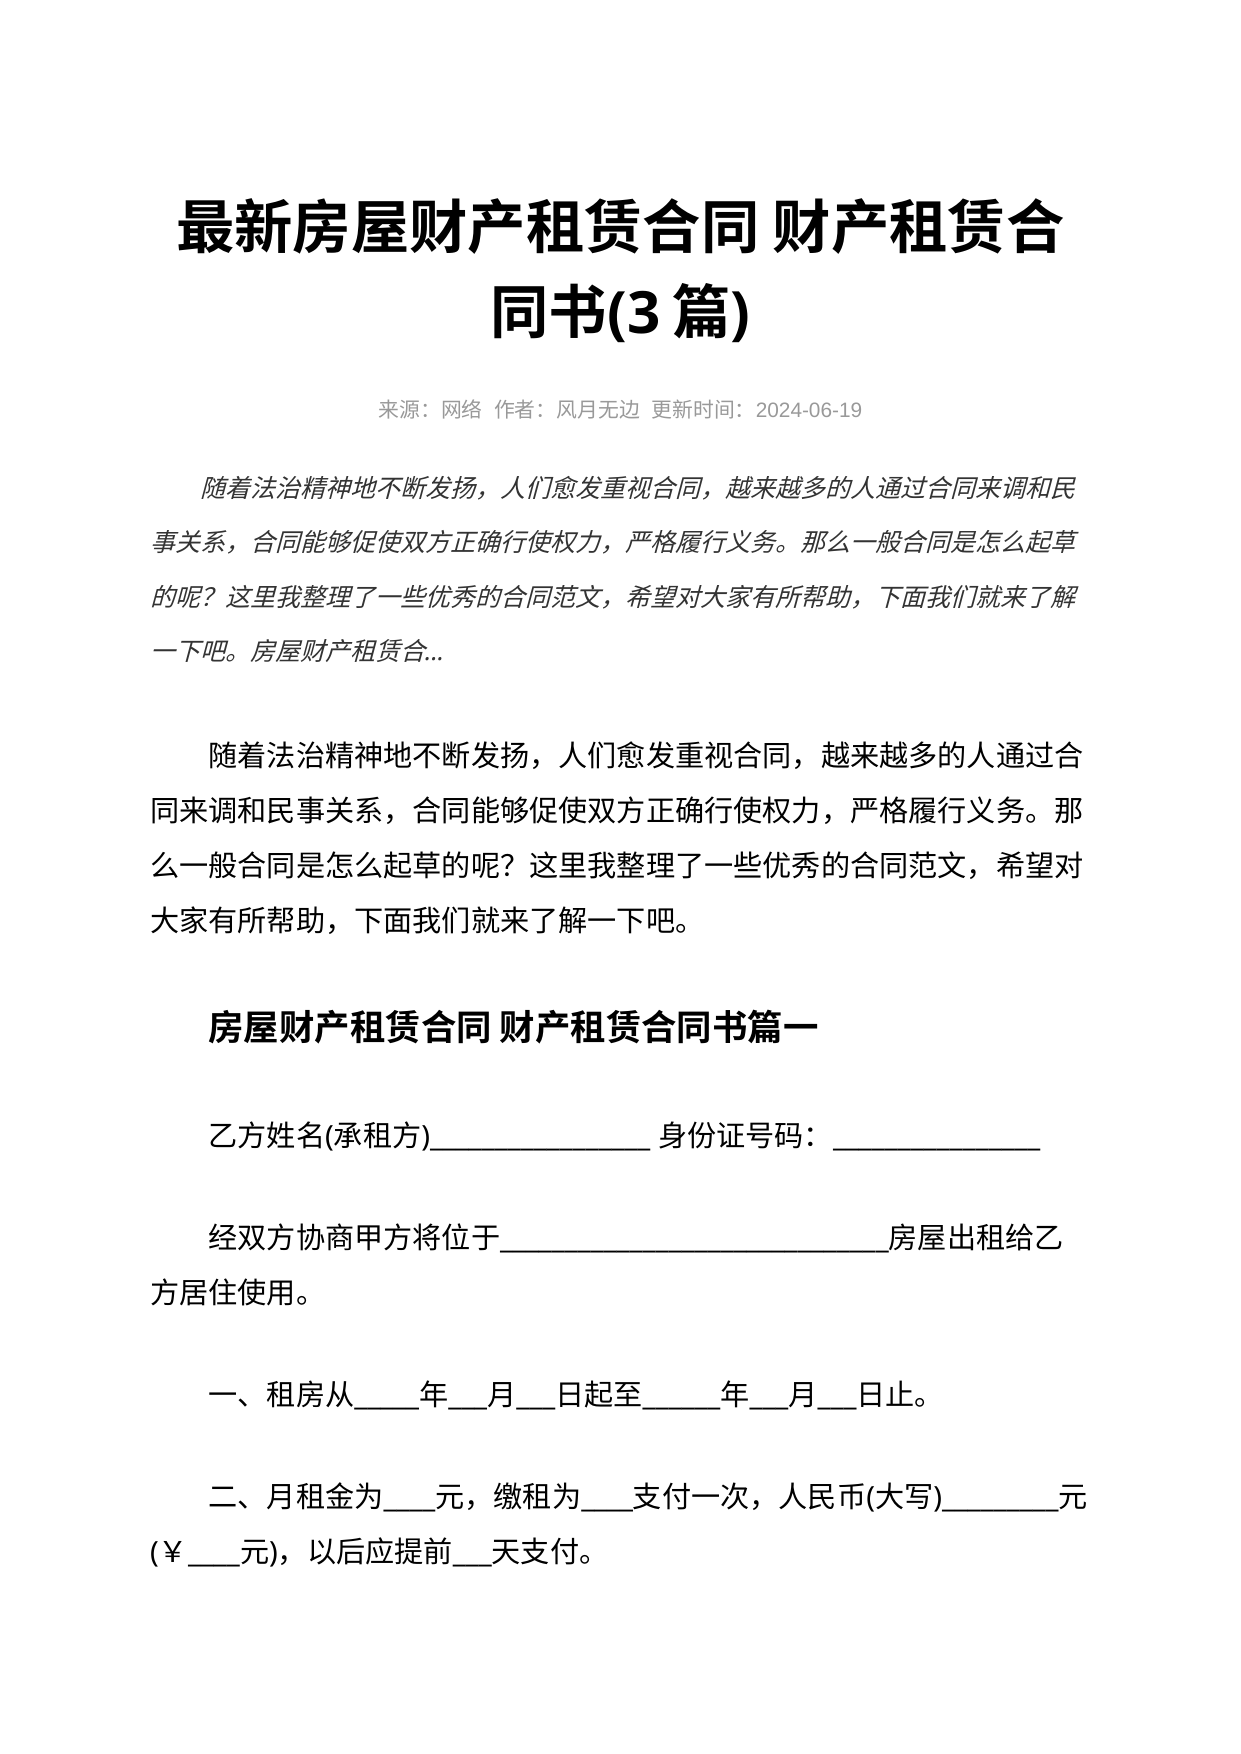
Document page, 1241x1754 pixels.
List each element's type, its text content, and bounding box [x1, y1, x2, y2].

text 二、月租金为____元，缴租为____支付一次，人民币(大写)_________元(￥____元)，以后应提前___天支付。 [150, 1473, 1090, 1571]
subtitle 最新房屋财产租赁合同 财产租赁合同书(3篇) [150, 181, 1090, 351]
text 一、租房从_____年___月___日起至______年___月___日止。 [150, 1371, 1090, 1414]
text 房屋财产租赁合同 财产租赁合同书篇一 [150, 999, 1090, 1050]
text 随着法治精神地不断发扬，人们愈发重视合同，越来越多的人通过合同来调和民事关系，合同能够促使双方正确行使权力，严格履行义务。那么一般合同是怎么起草的呢？这里我整理了一些优秀的合同范文，希望对大家有所帮助，下面我们就来了解一下吧。 [150, 733, 1090, 939]
text 经双方协商甲方将位于______________________________房屋出租给乙方居住使用。 [150, 1214, 1090, 1312]
text 乙方姓名(承租方)_________________ 身份证号码：________________ [150, 1112, 1090, 1155]
text 来源：网络 作者：风月无边 更新时间：2024-06-19 [150, 397, 1090, 421]
text 随着法治精神地不断发扬，人们愈发重视合同，越来越多的人通过合同来调和民事关系，合同能够促使双方正确行使权力，严格履行义务。那么一般合同是怎么起草的呢？这里我整理了一些优秀的合同范文，希望对大家有所帮助，下面我们就来了解一下吧。房屋财产租赁合... [150, 468, 1090, 668]
